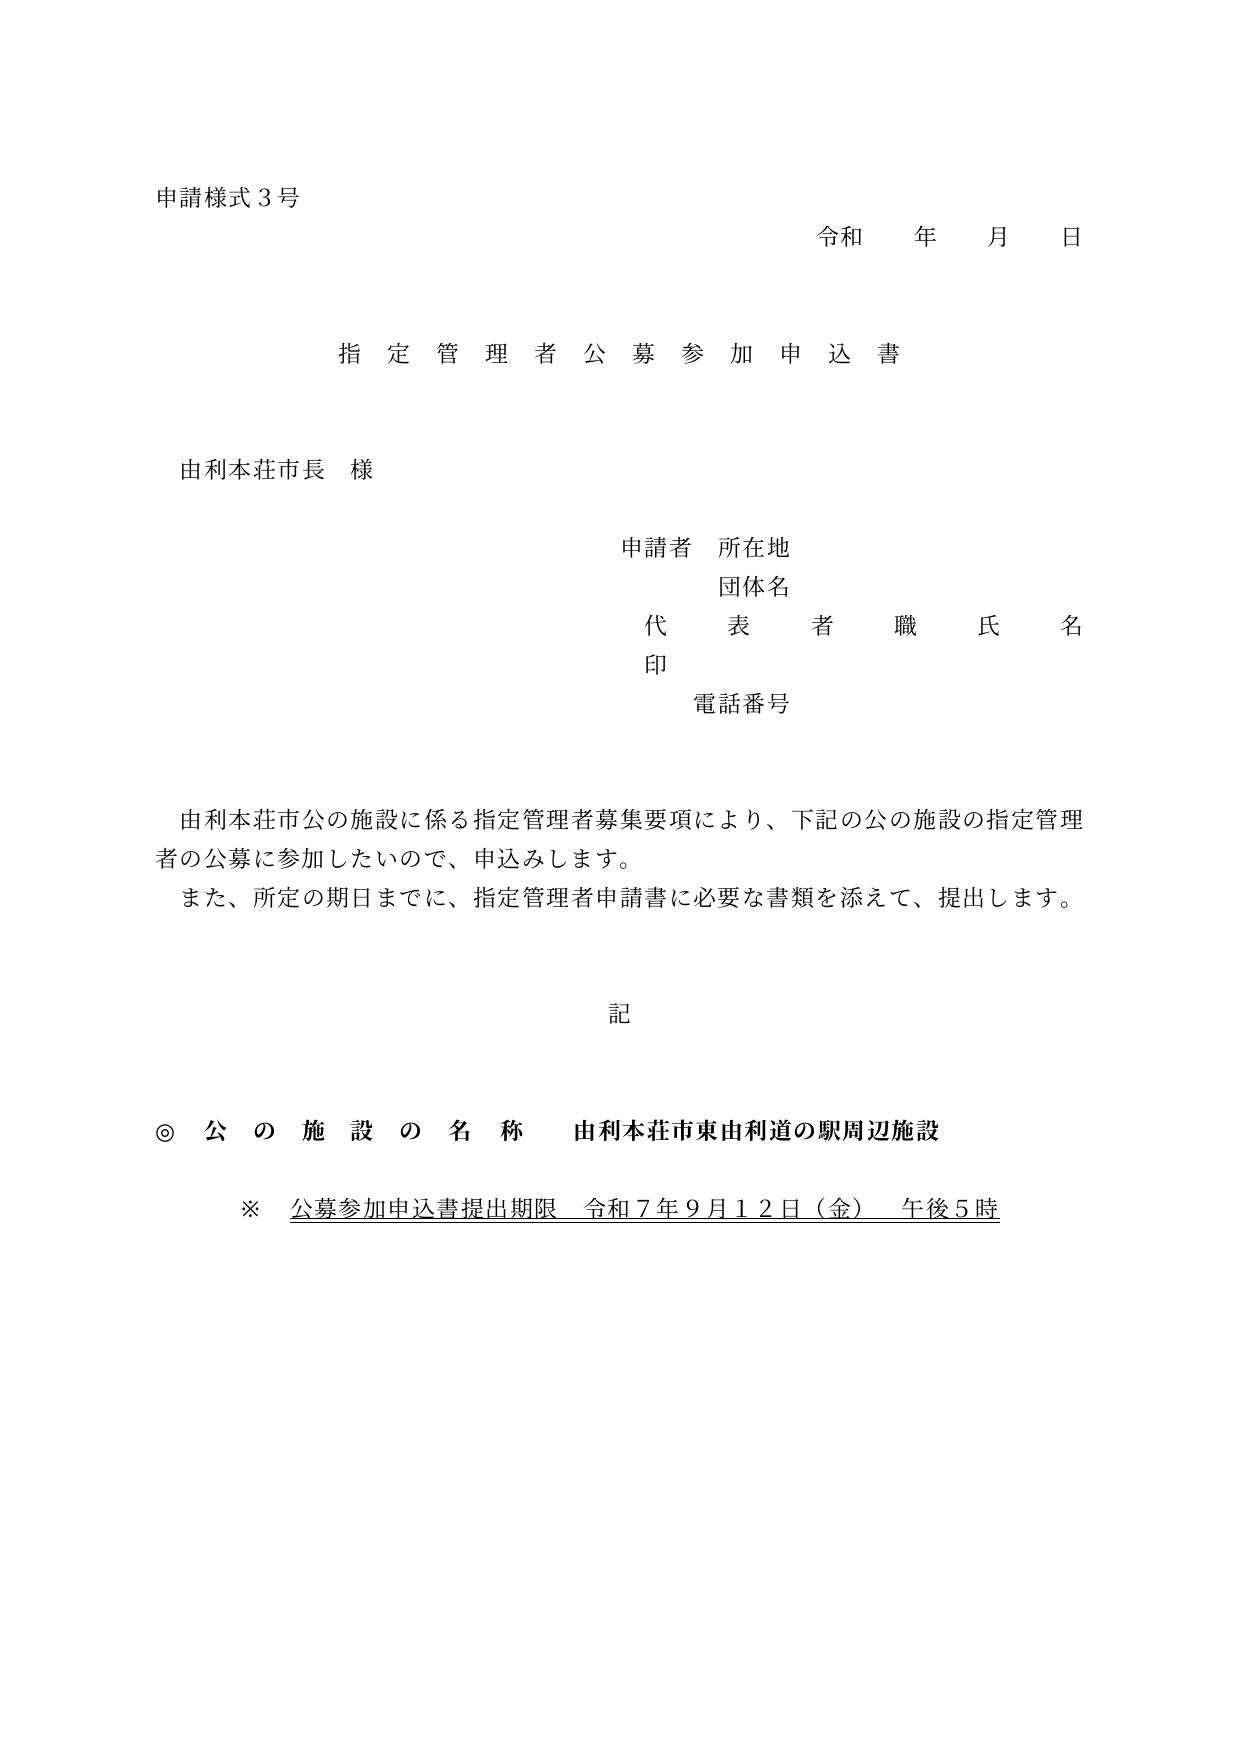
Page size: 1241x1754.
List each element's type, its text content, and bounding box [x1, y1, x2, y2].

text 由利本荘市公の施設に係る指定管理者募集要項により、下記の公の施設の指定管理者の公募に参加したいので、申込みします。 [155, 799, 1085, 877]
text 電話番号 [672, 683, 1085, 722]
text 令和 年 月 日 [155, 216, 1085, 255]
text 代表者職氏名 印 [627, 605, 1085, 683]
text 由利本荘市長 様 [177, 449, 1085, 488]
text ※ 公募参加申込書提出期限 令和７年９月１２日（金） 午後５時 [155, 1188, 1085, 1227]
text 指 定 管 理 者 公 募 参 加 申 込 書 [155, 333, 1085, 372]
text また、所定の期日までに、指定管理者申請書に必要な書類を添えて、提出します。 [155, 877, 1085, 916]
text 申請様式３号 [155, 178, 1085, 216]
text 団体名 [695, 566, 1085, 605]
text ◎ 公の施設の名称 由利本荘市東由利道の駅周辺施設 [155, 1110, 1085, 1149]
text 記 [155, 993, 1085, 1032]
text 申請者 所在地 [605, 527, 1085, 566]
